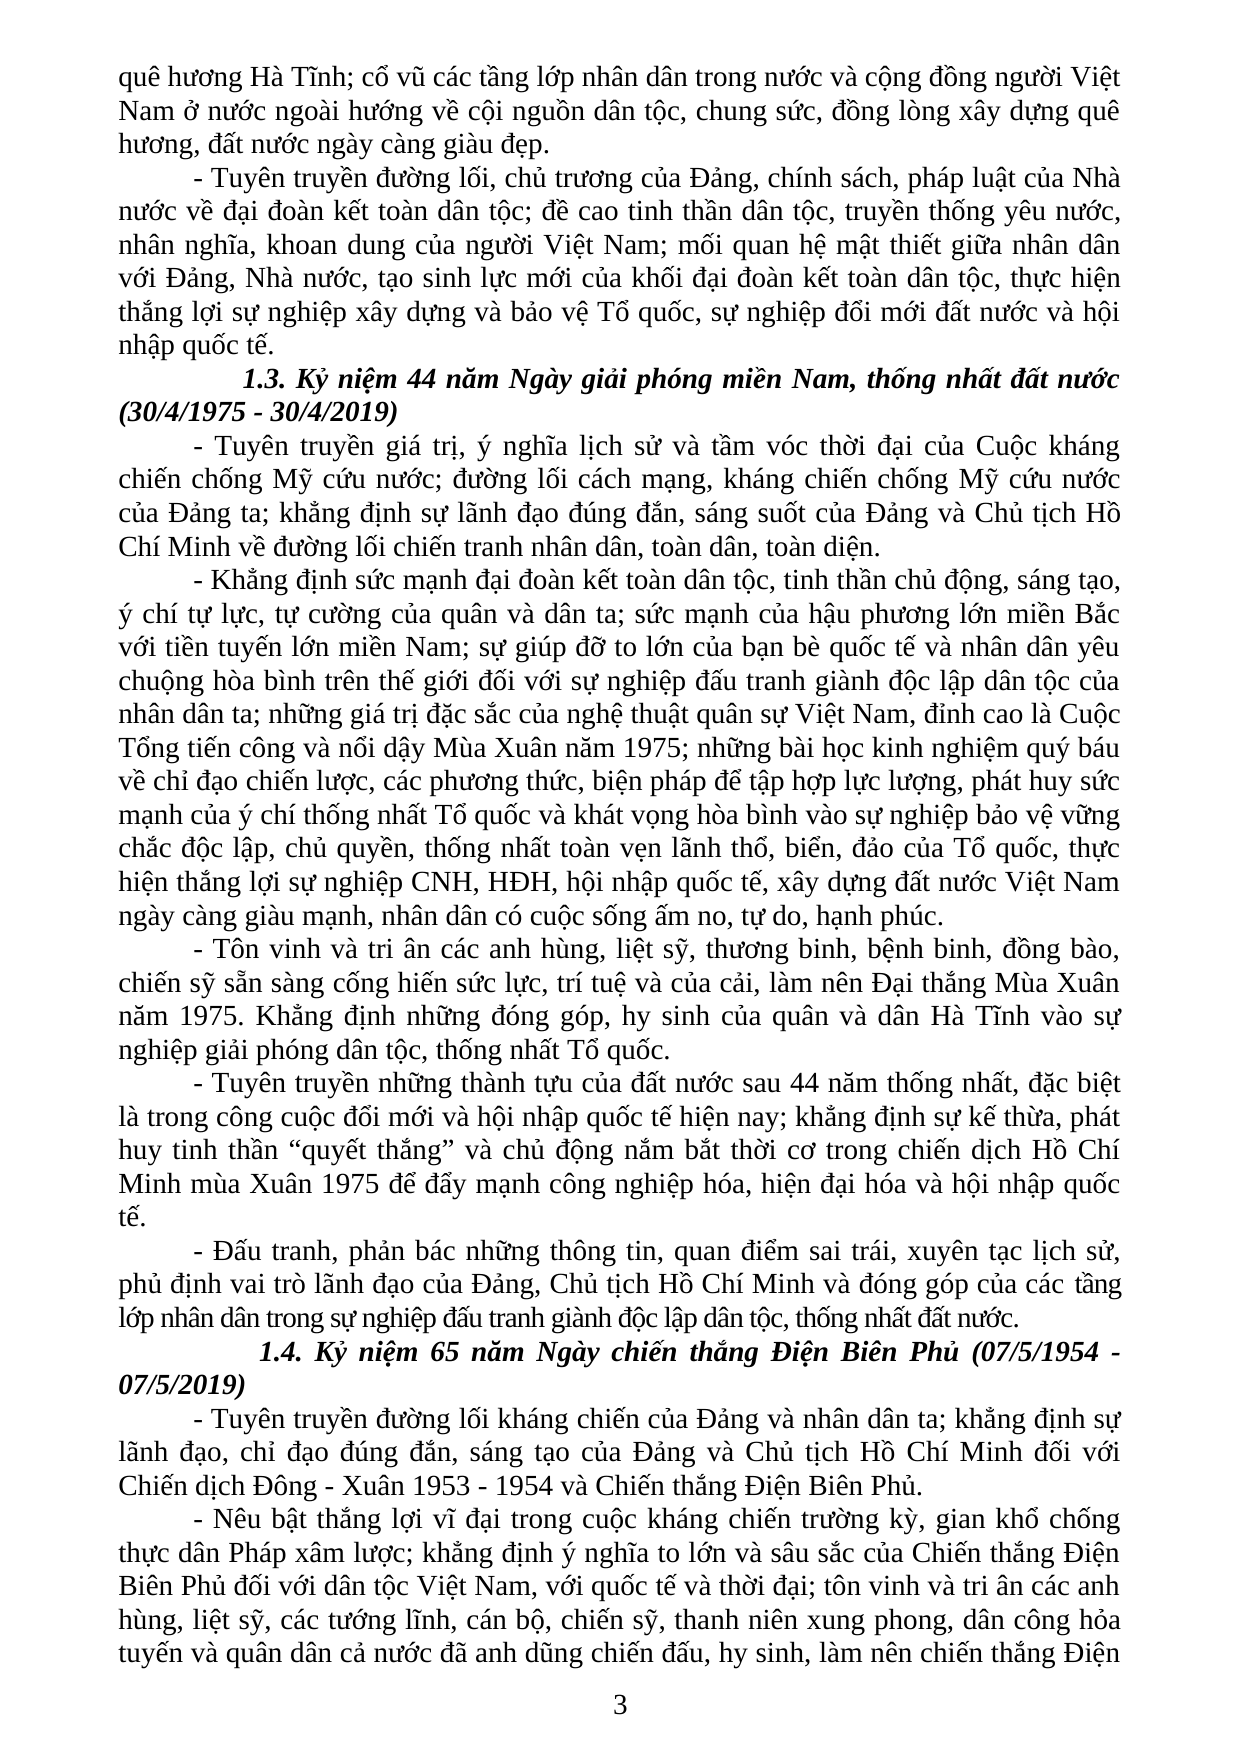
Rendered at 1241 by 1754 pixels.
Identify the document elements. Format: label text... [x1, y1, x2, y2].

text - Đấu tranh, phản bác những thông tin, quan điểm sai trái, xuyên tạc lịch sử, phủ định vai trò lãnh đạo của Đảng, Chủ tịch Hồ Chí Minh và đóng góp của các tầng lớp nhân dân trong sự nghiệp đấu tranh giành độc lập dân tộc, thống nhất đất nước. [118, 1233, 1122, 1334]
text - Tuyên truyền đường lối kháng chiến của Đảng và nhân dân ta; khẳng định sự lãnh đạo, chỉ đạo đúng đắn, sáng tạo của Đảng và Chủ tịch Hồ Chí Minh đối với Chiến dịch Đông - Xuân 1953 - 1954 và Chiến thắng Điện Biên Phủ. [118, 1401, 1122, 1501]
text - Tuyên truyền giá trị, ý nghĩa lịch sử và tầm vóc thời đại của Cuộc kháng chiến chống Mỹ cứu nước; đường lối cách mạng, kháng chiến chống Mỹ cứu nước của Đảng ta; khẳng định sự lãnh đạo đúng đắn, sáng suốt của Đảng và Chủ tịch Hồ Chí Minh về đường lối chiến tranh nhân dân, toàn dân, toàn diện. [118, 428, 1122, 562]
text - Khẳng định sức mạnh đại đoàn kết toàn dân tộc, tinh thần chủ động, sáng tạo, ý chí tự lực, tự cường của quân và dân ta; sức mạnh của hậu phương lớn miền Bắc với tiền tuyến lớn miền Nam; sự giúp đỡ to lớn của bạn bè quốc tế và nhân dân yêu chuộng hòa bình trên thế giới đối với sự nghiệp đấu tranh giành độc lập dân tộc của nhân dân ta; những giá trị đặc sắc của nghệ thuật quân sự Việt Nam, đỉnh cao là Cuộc Tổng tiến công và nổi dậy Mùa Xuân năm 1975; những bài học kinh nghiệm quý báu về chỉ đạo chiến lược, các phương thức, biện pháp để tập hợp lực lượng, phát huy sức mạnh của ý chí thống nhất Tổ quốc và khát vọng hòa bình vào sự nghiệp bảo vệ vững chắc độc lập, chủ quyền, thống nhất toàn vẹn lãnh thổ, biển, đảo của Tổ quốc, thực hiện thắng lợi sự nghiệp CNH, HĐH, hội nhập quốc tế, xây dựng đất nước Việt Nam ngày càng giàu mạnh, nhân dân có cuộc sống ấm no, tự do, hạnh phúc. [118, 562, 1122, 931]
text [118, 1501, 1122, 1669]
text - Tôn vinh và tri ân các anh hùng, liệt sỹ, thương binh, bệnh binh, đồng bào, chiến sỹ sẵn sàng cống hiến sức lực, trí tuệ và của cải, làm nên Đại thắng Mùa Xuân năm 1975. Khẳng định những đóng góp, hy sinh của quân và dân Hà Tĩnh vào sự nghiệp giải phóng dân tộc, thống nhất Tổ quốc. [118, 931, 1122, 1065]
text 1.4. Kỷ niệm 65 năm Ngày chiến thắng Điện Biên Phủ (07/5/1954 - 07/5/2019) [118, 1334, 1122, 1401]
text - Tuyên truyền những thành tựu của đất nước sau 44 năm thống nhất, đặc biệt là trong công cuộc đổi mới và hội nhập quốc tế hiện nay; khẳng định sự kế thừa, phát huy tinh thần “quyết thắng” và chủ động nắm bắt thời cơ trong chiến dịch Hồ Chí Minh mùa Xuân 1975 để đẩy mạnh công nghiệp hóa, hiện đại hóa và hội nhập quốc tế. [118, 1065, 1122, 1233]
text 1.3. Kỷ niệm 44 năm Ngày giải phóng miền Nam, thống nhất đất nước (30/4/1975 - 30/4/2019) [118, 361, 1122, 428]
text - Tuyên truyền đường lối, chủ trương của Đảng, chính sách, pháp luật của Nhà nước về đại đoàn kết toàn dân tộc; đề cao tinh thần dân tộc, truyền thống yêu nước, nhân nghĩa, khoan dung của người Việt Nam; mối quan hệ mật thiết giữa nhân dân với Đảng, Nhà nước, tạo sinh lực mới của khối đại đoàn kết toàn dân tộc, thực hiện thắng lợi sự nghiệp xây dựng và bảo vệ Tổ quốc, sự nghiệp đổi mới đất nước và hội nhập quốc tế. [118, 160, 1122, 361]
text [118, 59, 1122, 160]
